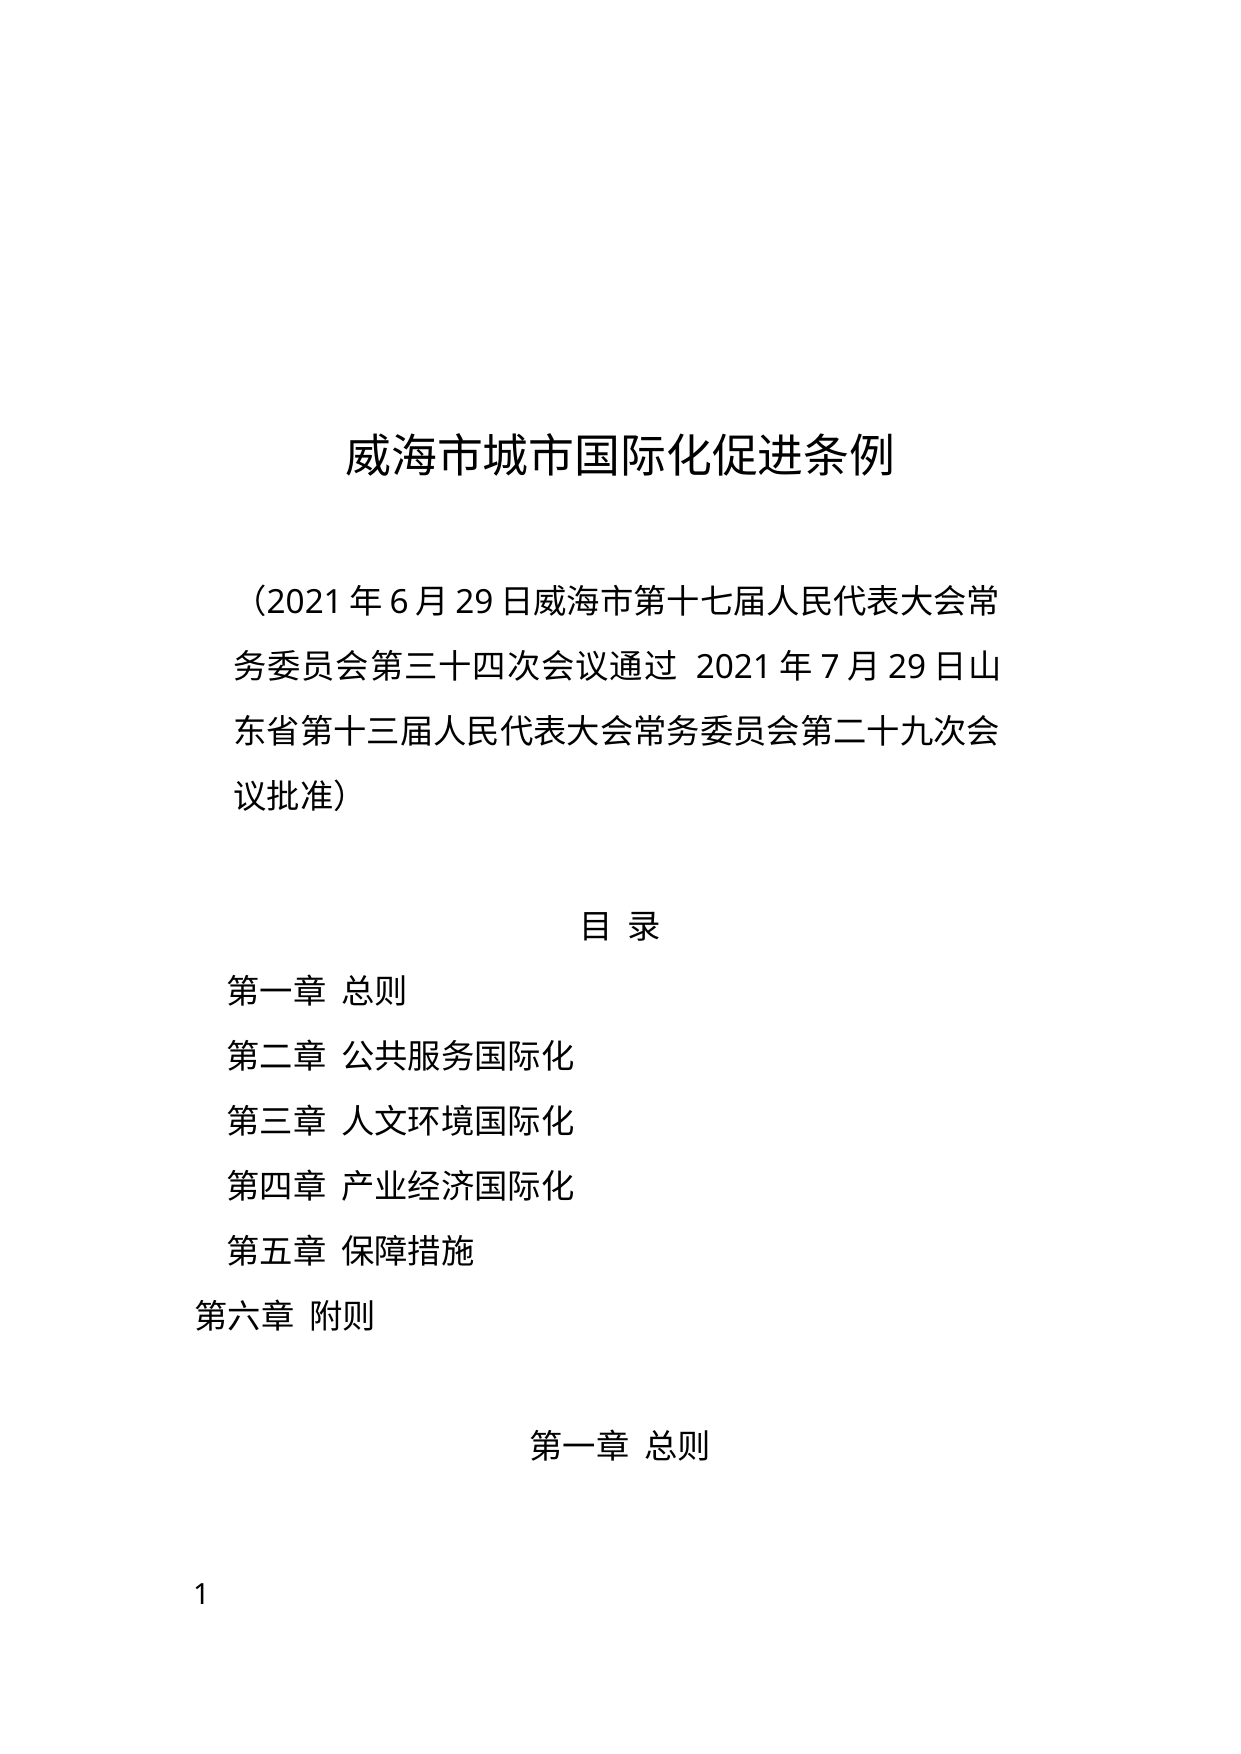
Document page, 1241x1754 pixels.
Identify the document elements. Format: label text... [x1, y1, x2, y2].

text （2021年6月29日威海市第十七届人民代表大会常务委员会第三十四次会议通过 2021年7月29日山东省第十三届人民代表大会常务委员会第二十九次会议批准） [233, 566, 1001, 826]
text 威海市城市国际化促进条例 [159, 404, 1081, 501]
text 第一章 总则 [159, 956, 1081, 1021]
text 第四章 产业经济国际化 [159, 1151, 1081, 1216]
text 目 录 [159, 891, 1081, 956]
text 第二章 公共服务国际化 [159, 1021, 1081, 1086]
text 第三章 人文环境国际化 [159, 1086, 1081, 1151]
text 第一章 总则 [159, 1411, 1081, 1476]
text 第五章 保障措施 [159, 1216, 1081, 1281]
text 第六章 附则 [159, 1281, 1081, 1346]
